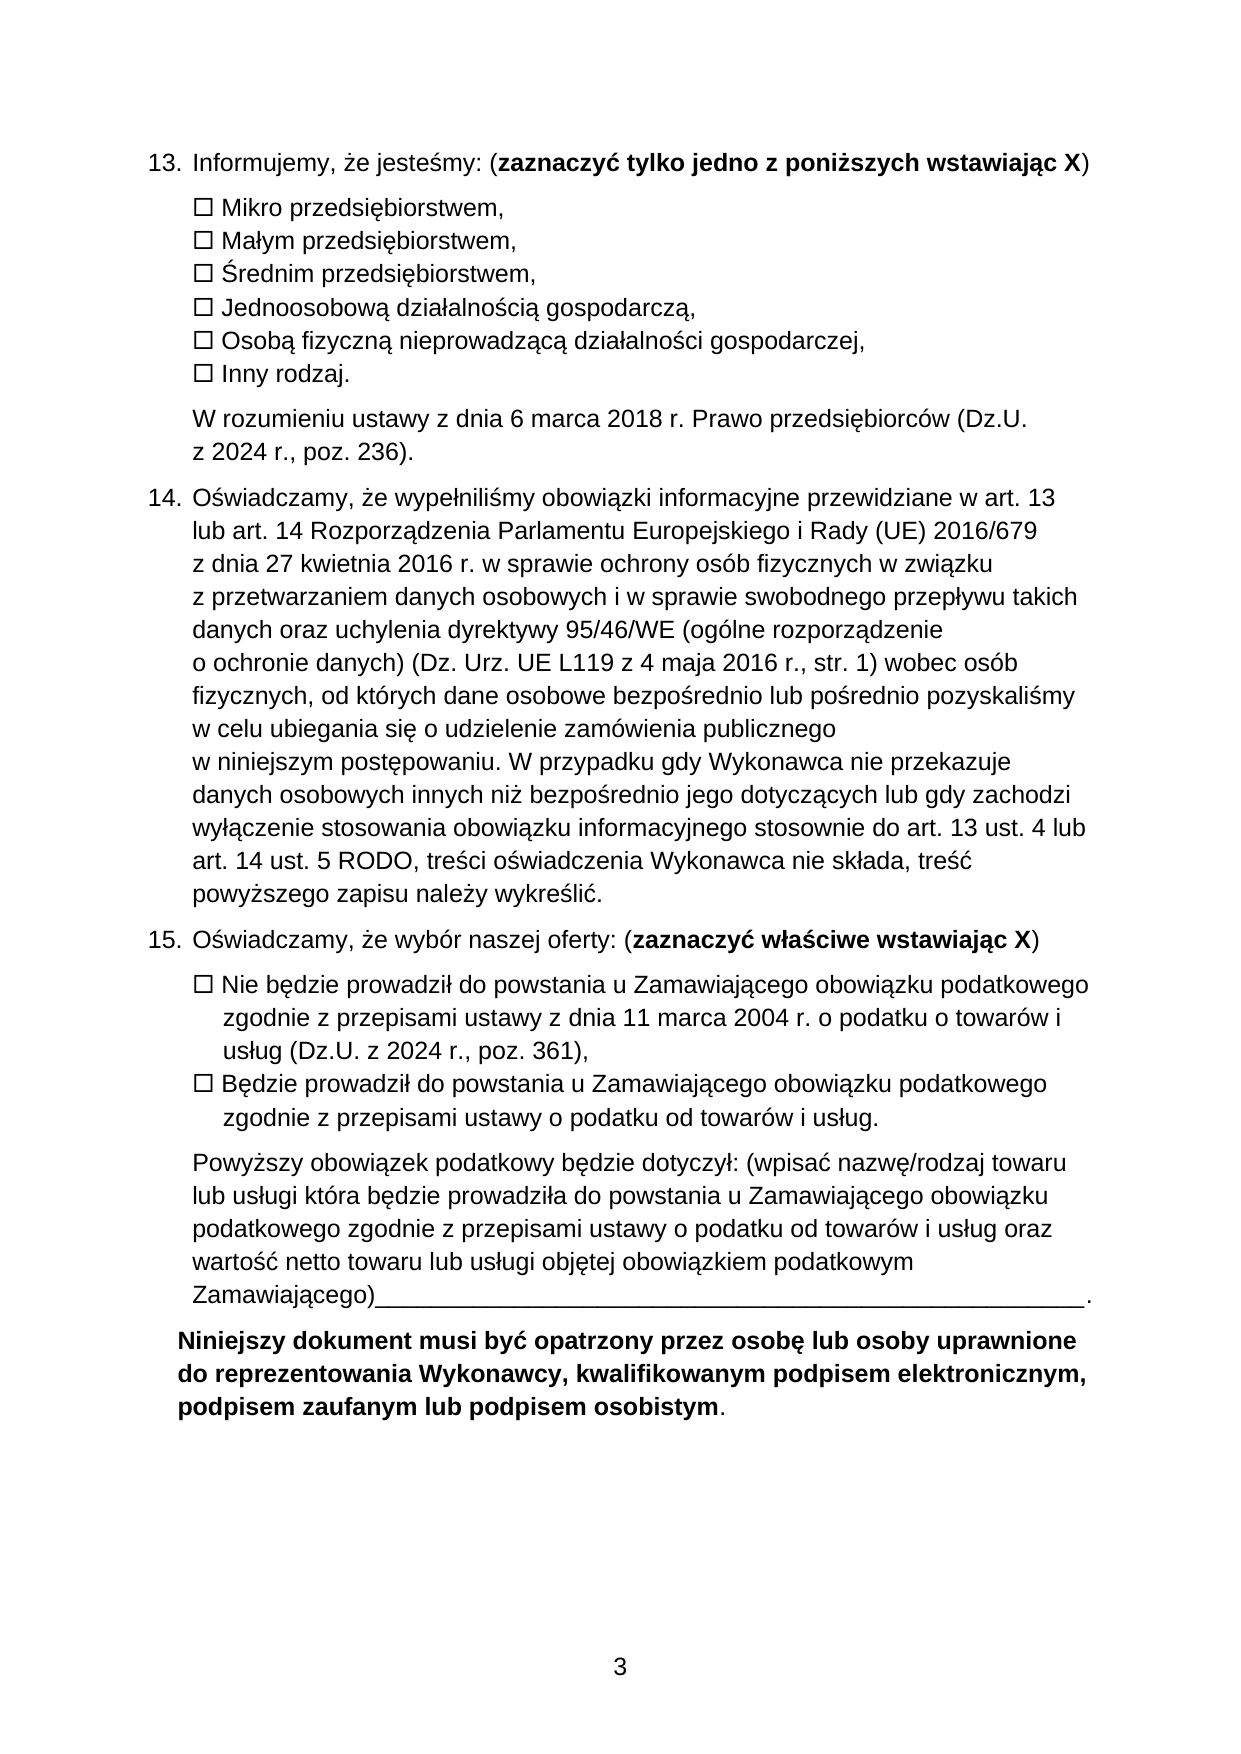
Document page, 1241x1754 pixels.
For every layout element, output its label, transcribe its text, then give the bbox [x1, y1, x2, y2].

list Oświadczamy, że wybór naszej oferty: (zaznaczyć właściwe wstawiając X) [148, 925, 1093, 953]
list Średnim przedsiębiorstwem, [192, 259, 1093, 288]
list Nie będzie prowadził do powstania u Zamawiającego obowiązku podatkowego zgodnie z przepisami ustawy z dnia 11 marca 2004 r. o podatku o towarów i usług (Dz.U. z 2024 r., poz. 361), [192, 970, 1093, 1065]
list Mikro przedsiębiorstwem, [192, 193, 1093, 222]
list Powyższy obowiązek podatkowy będzie dotyczył: (wpisać nazwę/rodzaj towaru lub usługi która będzie prowadziła do powstania u Zamawiającego obowiązku podatkowego zgodnie z przepisami ustawy o podatku od towarów i usług oraz wartość netto towaru lub usługi objętej obowiązkiem podatkowym Zamawiającego) . [192, 1148, 1093, 1309]
list Informujemy, że jesteśmy: (zaznaczyć tylko jedno z poniższych wstawiając X) [148, 148, 1093, 176]
list Oświadczamy, że wypełniliśmy obowiązki informacyjne przewidziane w art. 13 lub art. 14 Rozporządzenia Parlamentu Europejskiego i Rady (UE) 2016/679 z dnia 27 kwietnia 2016 r. w sprawie ochrony osób fizycznych w związku z przetwarzaniem danych osobowych i w sprawie swobodnego przepływu takich danych oraz uchylenia dyrektywy 95/46/WE (ogólne rozporządzenie o ochronie danych) (Dz. Urz. UE L119 z 4 maja 2016 r., str. 1) wobec osób fizycznych, od których dane osobowe bezpośrednio lub pośrednio pozyskaliśmy w celu ubiegania się o udzielenie zamówienia publicznego w niniejszym postępowaniu. W przypadku gdy Wykonawca nie przekazuje danych osobowych innych niż bezpośrednio jego dotyczących lub gdy zachodzi wyłączenie stosowania obowiązku informacyjnego stosownie do art. 13 ust. 4 lub art. 14 ust. 5 RODO, treści oświadczenia Wykonawca nie składa, treść powyższego zapisu należy wykreślić. [148, 483, 1093, 908]
list Jednoosobową działalnością gospodarczą, [192, 292, 1093, 321]
list Niniejszy dokument musi być opatrzony przez osobę lub osoby uprawnione do reprezentowania Wykonawcy, kwalifikowanym podpisem elektronicznym, podpisem zaufanym lub podpisem osobistym. [177, 1326, 1093, 1420]
list Małym przedsiębiorstwem, [192, 226, 1093, 255]
list Inny rodzaj. [192, 359, 1093, 388]
list Osobą fizyczną nieprowadzącą działalności gospodarczej, [192, 326, 1093, 354]
list Będzie prowadził do powstania u Zamawiającego obowiązku podatkowego zgodnie z przepisami ustawy o podatku od towarów i usług. [192, 1069, 1093, 1131]
list W rozumieniu ustawy z dnia 6 marca 2018 r. Prawo przedsiębiorców (Dz.U. z 2024 r., poz. 236). [192, 404, 1093, 466]
